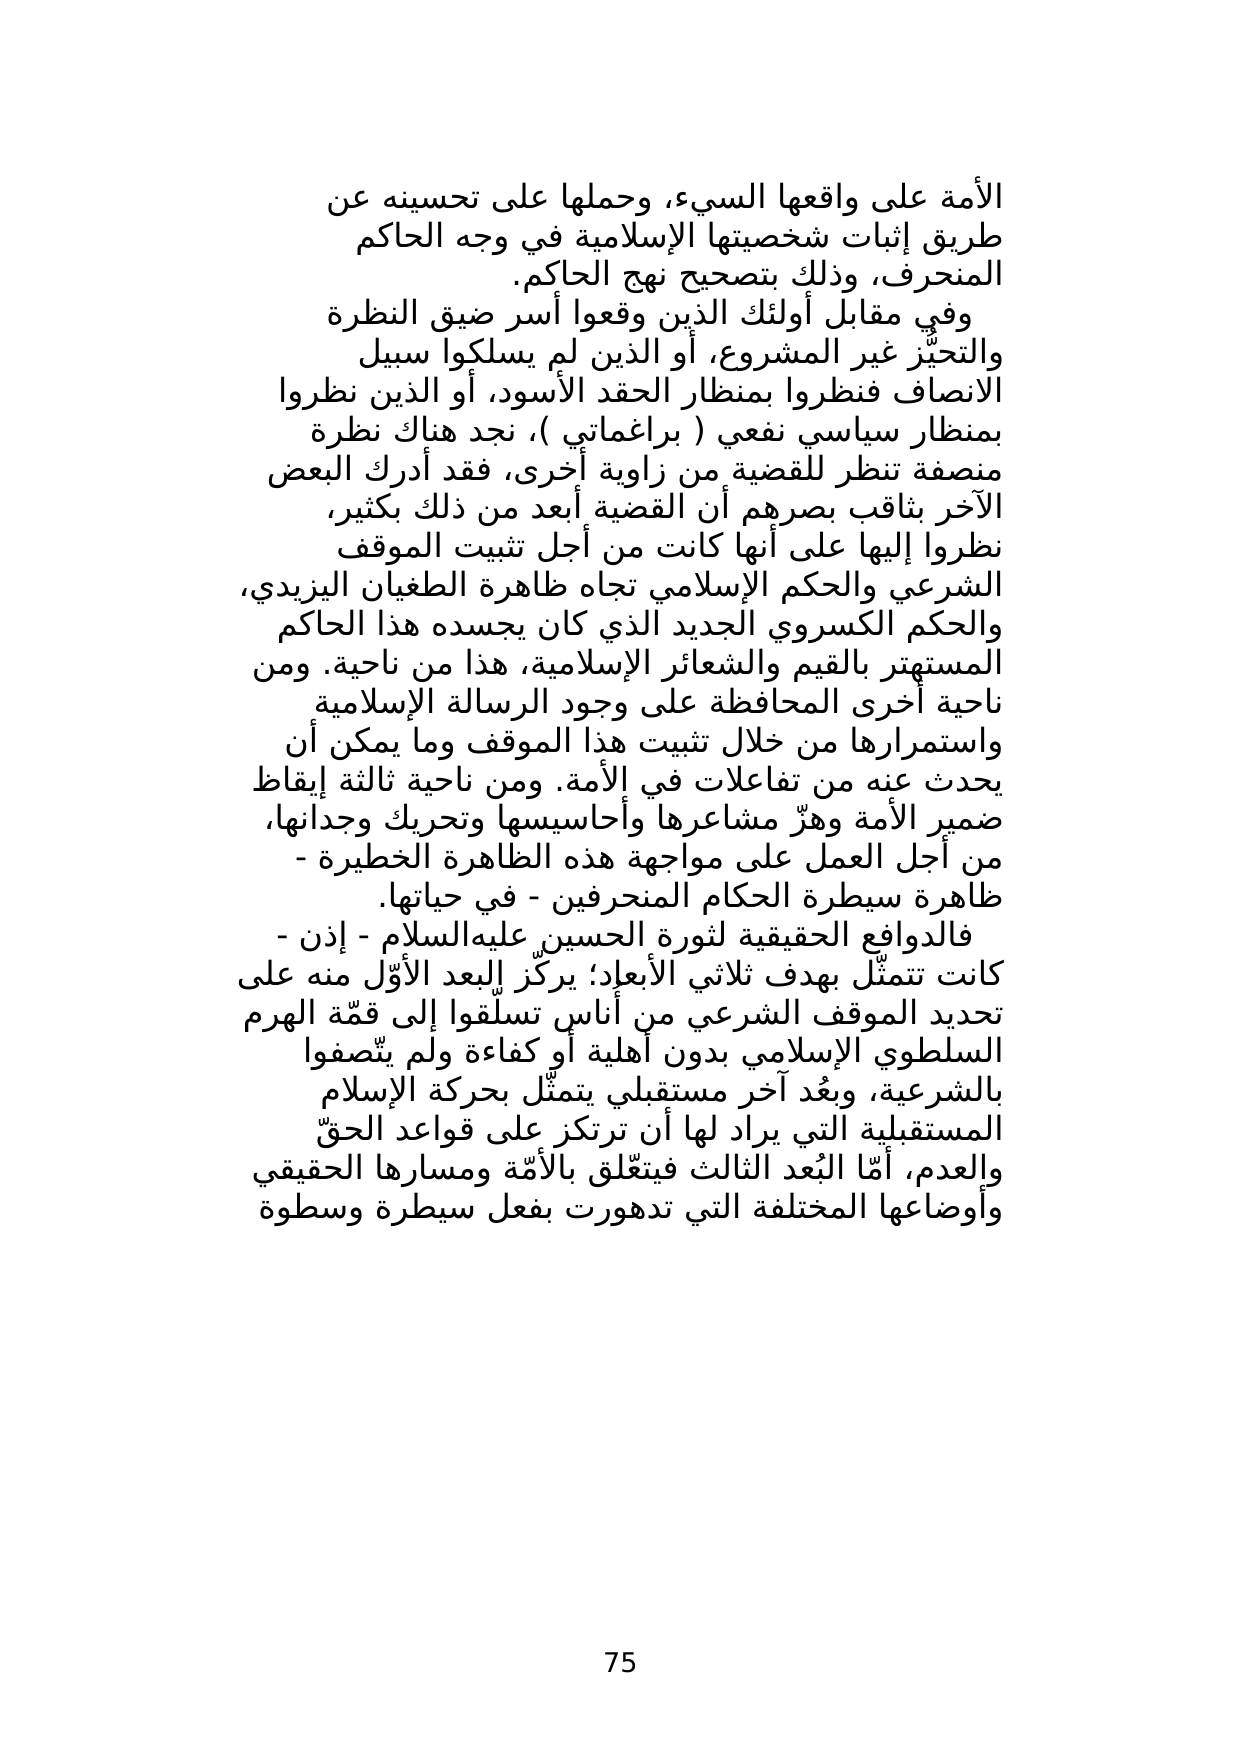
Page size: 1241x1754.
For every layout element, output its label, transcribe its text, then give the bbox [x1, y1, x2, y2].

text فالدوافع الحقيقية لثورة الحسين عليه‌السلام - إذن - كانت تتمثّل بهدف ثلاثي الأبعاد؛ يركّز البعد الأوّل منه على تحديد الموقف الشرعي من أُناس تسلّقوا إلى قمّة الهرم السلطوي الإسلامي بدون أهلية أو كفاءة ولم يتّصفوا بالشرعية، وبعُد آخر مستقبلي يتمثّل بحركة الإسلام المستقبلية التي يراد لها أن ترتكز على قواعد الحقّ والعدم، أمّا البُعد الثالث فيتعّلق بالأمّة ومسارها الحقيقي وأوضاعها المختلفة التي تدهورت بفعل سيطرة وسطوة [236, 915, 1004, 1226]
text وفي مقابل أولئك الذين وقعوا أسر ضيق النظرة والتحيُّز غير المشروع، أو الذين لم يسلكوا سبيل الانصاف فنظروا بمنظار الحقد الأسود، أو الذين نظروا بمنظار سياسي نفعي ( براغماتي )، نجد هناك نظرة منصفة تنظر للقضية من زاوية أخرى، فقد أدرك البعض الآخر بثاقب بصرهم أن القضية أبعد من ذلك بكثير، نظروا إليها على أنها كانت من أجل تثبيت الموقف الشرعي والحكم الإسلامي تجاه ظاهرة الطغيان اليزيدي، والحكم الكسروي الجديد الذي كان يجسده هذا الحاكم المستهتر بالقيم والشعائر الإسلامية، هذا من ناحية. ومن ناحية أخرى المحافظة على وجود الرسالة الإسلامية واستمرارها من خلال تثبيت هذا الموقف وما يمكن أن يحدث عنه من تفاعلات في الأمة. ومن ناحية ثالثة إيقاظ ضمير الأمة وهزّ مشاعرها وأحاسيسها وتحريك وجدانها، من أجل العمل على مواجهة هذه الظاهرة الخطيرة - ظاهرة سيطرة الحكام المنحرفين - في حياتها. [236, 294, 1004, 915]
text الأمة على واقعها السيء، وحملها على تحسينه عن طريق إثبات شخصيتها الإسلامية في وجه الحاكم المنحرف، وذلك بتصحيح نهج الحاكم. [236, 177, 1004, 294]
